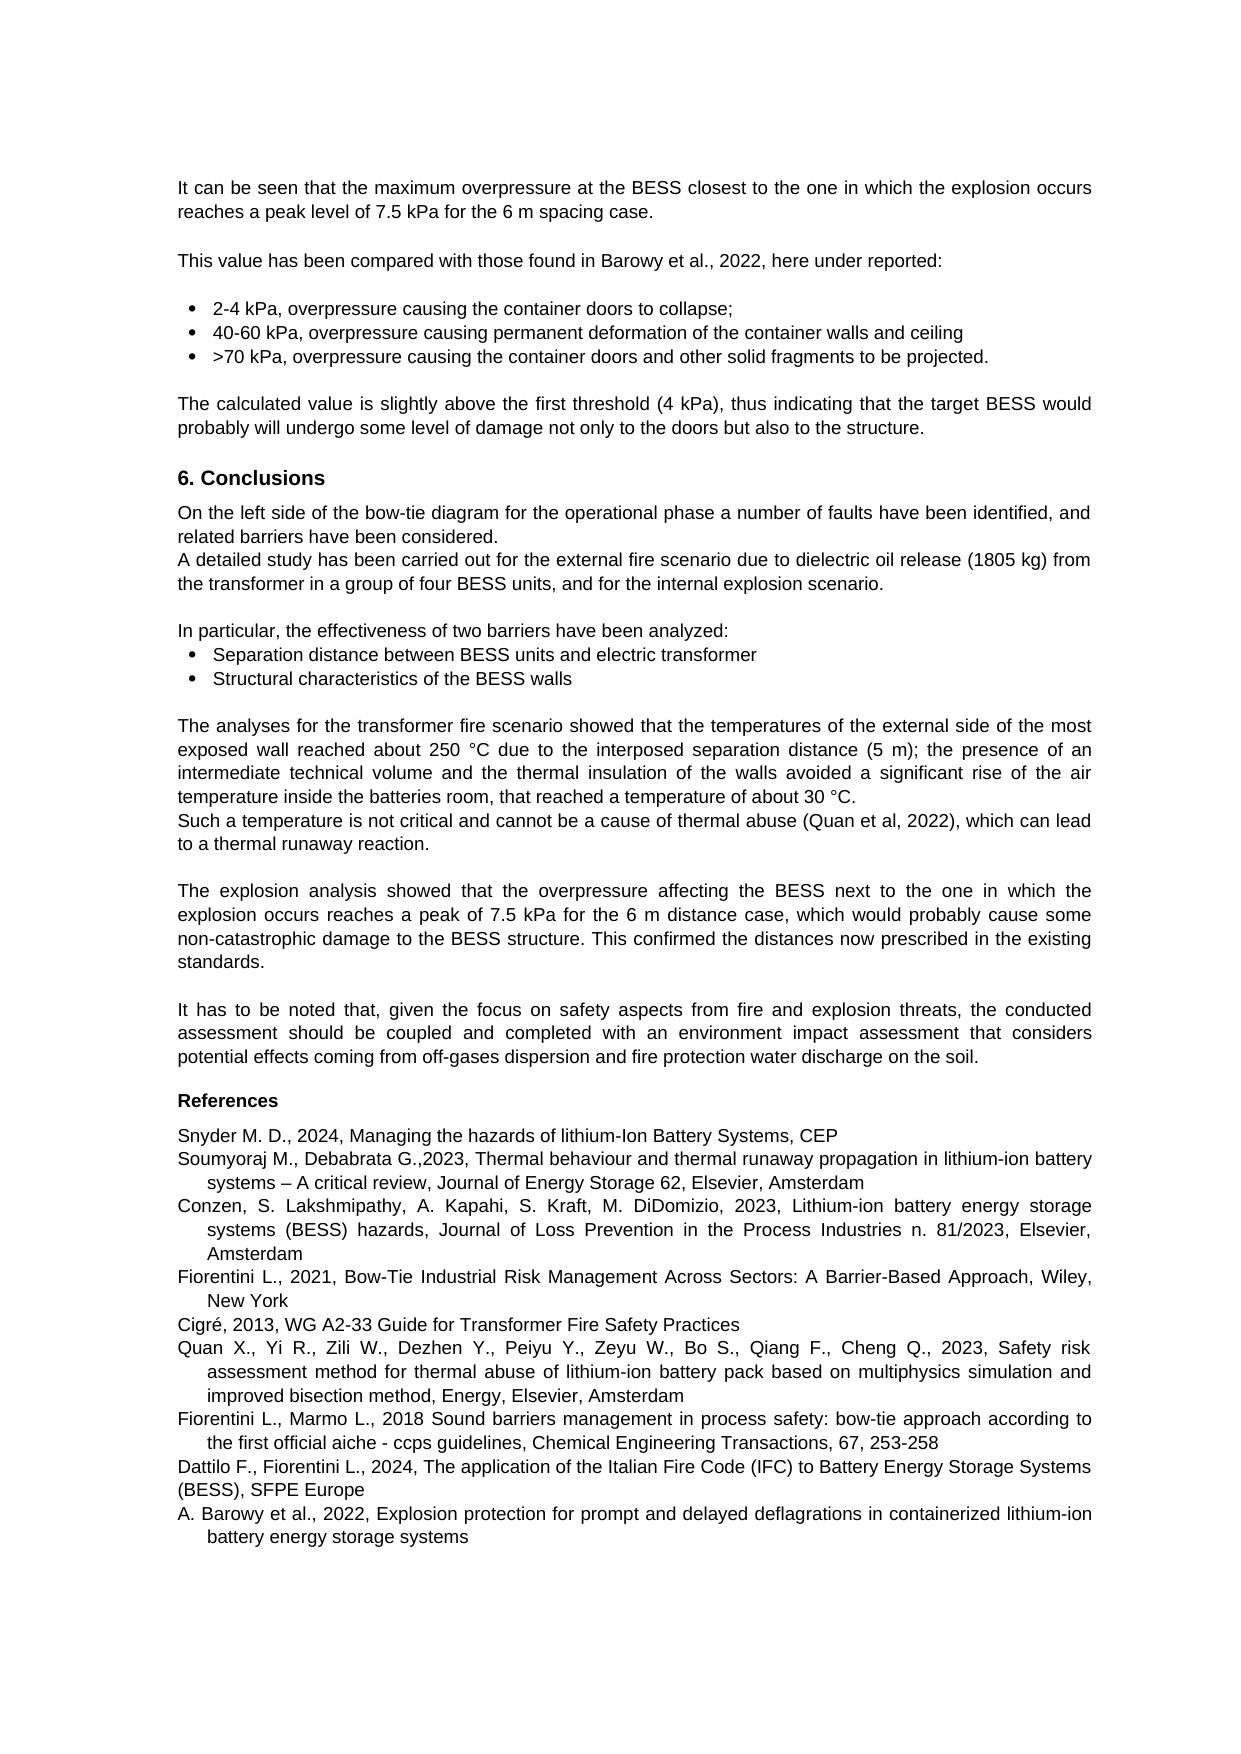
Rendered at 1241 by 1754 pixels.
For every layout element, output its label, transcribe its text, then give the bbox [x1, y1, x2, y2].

text Structural characteristics of the BESS walls [189, 667, 1092, 689]
list The calculated value is slightly above the first threshold (4 kPa), thus indicating that the target BESS would probably will undergo some level of damage not only to the doors but also to the structure. [177, 393, 1092, 438]
text The analyses for the transformer fire scenario showed that the temperatures of the external side of the most exposed wall reached about 250 °C due to the interposed separation distance (5 m); the presence of an intermediate technical volume and the thermal insulation of the walls avoided a significant rise of the air temperature inside the batteries room, that reached a temperature of about 30 °C. [177, 715, 1092, 807]
text On the left side of the bow-tie diagram for the operational phase a number of faults have been identified, and related barriers have been considered. [177, 502, 1092, 547]
text References [177, 1090, 1092, 1112]
text A. Barowy et al., 2022, Explosion protection for prompt and delayed deflagrations in containerized lithium-ion battery energy storage systems [177, 1503, 1092, 1548]
text In particular, the effectiveness of two barriers have been analyzed: [177, 620, 1092, 642]
text The explosion analysis showed that the overpressure affecting the BESS next to the one in which the explosion occurs reaches a peak of 7.5 kPa for the 6 m distance case, which would probably cause some non-catastrophic damage to the BESS structure. This confirmed the distances now prescribed in the existing standards. [177, 880, 1092, 973]
text Soumyoraj M., Debabrata G.,2023, Thermal behaviour and thermal runaway propagation in lithium-ion battery systems – A critical review, Journal of Energy Storage 62, Elsevier, Amsterdam [177, 1148, 1092, 1193]
text Fiorentini L., Marmo L., 2018 Sound barriers management in process safety: bow-tie approach according to the first official aiche - ccps guidelines, Chemical Engineering Transactions, 67, 253-258 [177, 1408, 1092, 1453]
text Snyder M. D., 2024, Managing the hazards of lithium-Ion Battery Systems, CEP [177, 1124, 1092, 1146]
text Such a temperature is not critical and cannot be a cause of thermal abuse (Quan et al, 2022), which can lead to a thermal runaway reaction. [177, 809, 1092, 854]
text A detailed study has been carried out for the external fire scenario due to dielectric oil release (1805 kg) from the transformer in a group of four BESS units, and for the internal explosion scenario. [177, 549, 1092, 594]
text 2-4 kPa, overpressure causing the container doors to collapse; [189, 298, 1092, 320]
subtitle Conclusions [177, 465, 1092, 489]
text >70 kPa, overpressure causing the container doors and other solid fragments to be projected. [189, 346, 1092, 367]
text Separation distance between BESS units and electric transformer [189, 644, 1092, 665]
text 40-60 kPa, overpressure causing permanent deformation of the container walls and ceiling [189, 322, 1092, 343]
text This value has been compared with those found in Barowy et al., 2022, here under reported: [177, 249, 1092, 271]
text It has to be noted that, given the focus on safety aspects from fire and explosion threats, the conducted assessment should be coupled and completed with an environment impact assessment that considers potential effects coming from off-gases dispersion and fire protection water discharge on the soil. [177, 998, 1092, 1067]
text Conzen, S. Lakshmipathy, A. Kapahi, S. Kraft, M. DiDomizio, 2023, Lithium-ion battery energy storage systems (BESS) hazards, Journal of Loss Prevention in the Process Industries n. 81/2023, Elsevier, Amsterdam [177, 1195, 1092, 1264]
text Fiorentini L., 2021, Bow-Tie Industrial Risk Management Across Sectors: A Barrier-Based Approach, Wiley, New York [177, 1266, 1092, 1311]
text Quan X., Yi R., Zili W., Dezhen Y., Peiyu Y., Zeyu W., Bo S., Qiang F., Cheng Q., 2023, Safety risk assessment method for thermal abuse of lithium-ion battery pack based on multiphysics simulation and improved bisection method, Energy, Elsevier, Amsterdam [177, 1337, 1092, 1406]
text Cigré, 2013, WG A2-33 Guide for Transformer Fire Safety Practices [177, 1313, 1092, 1335]
text It can be seen that the maximum overpressure at the BESS closest to the one in which the explosion occurs reaches a peak level of 7.5 kPa for the 6 m spacing case. [177, 177, 1092, 222]
text Dattilo F., Fiorentini L., 2024, The application of the Italian Fire Code (IFC) to Battery Energy Storage Systems (BESS), SFPE Europe [177, 1455, 1092, 1501]
